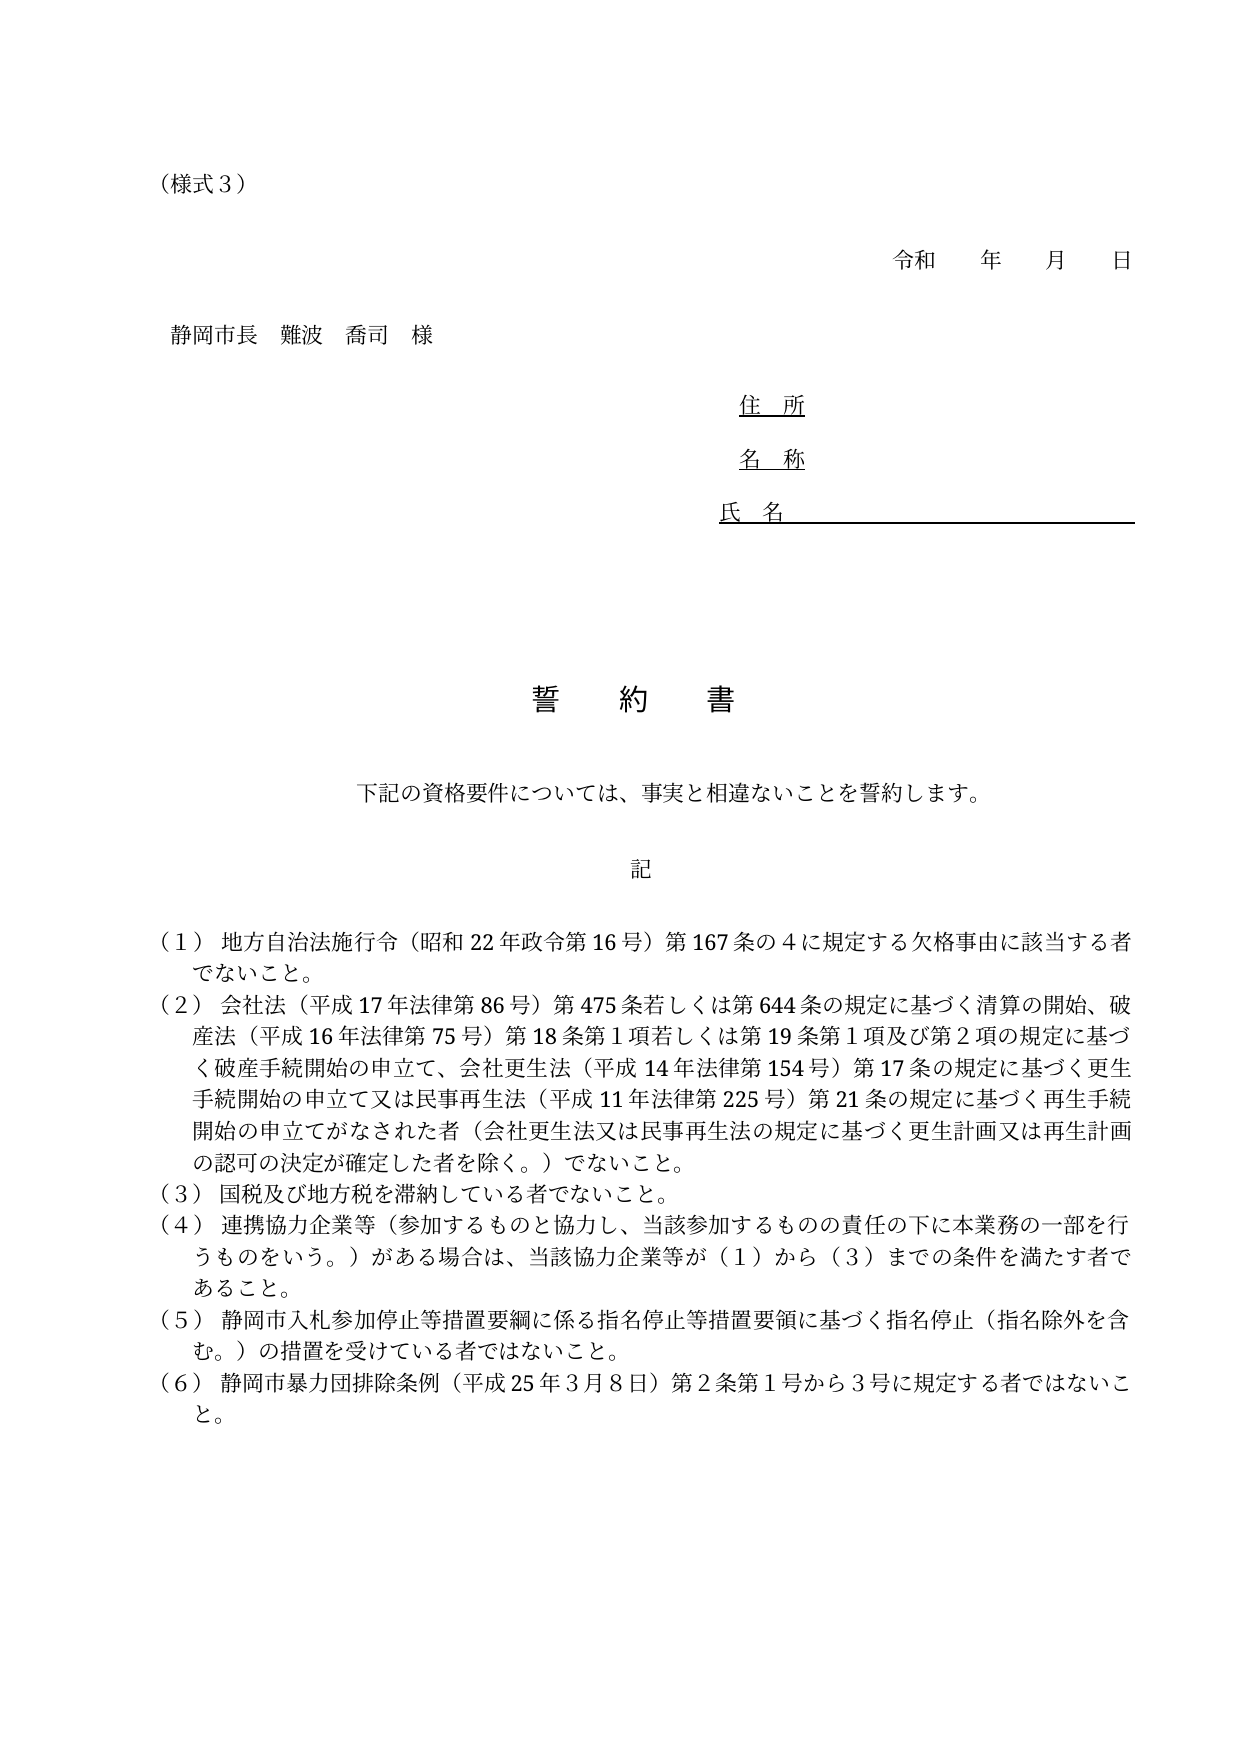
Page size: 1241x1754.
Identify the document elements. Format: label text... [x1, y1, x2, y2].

text 下記の資格要件については、事実と相違ないことを誓約します。 [148, 773, 1133, 811]
text （６） 静岡市暴力団排除条例（平成25年３月８日）第２条第１号から３号に規定する者ではないこと。 [148, 1366, 1133, 1429]
text 令和 年 月 日 [148, 240, 1133, 278]
text 氏 名 [148, 492, 1136, 530]
text （４） 連携協力企業等（参加するものと協力し、当該参加するものの責任の下に本業務の一部を行うものをいう。）がある場合は、当該協力企業等が（１）から（３）までの条件を満たす者であること。 [148, 1209, 1133, 1303]
text （様式３） [148, 164, 1133, 202]
text （３） 国税及び地方税を滞納している者でないこと。 [148, 1177, 1133, 1209]
text 誓 約 書 [148, 659, 1133, 735]
text 静岡市長 難波 喬司 様 [148, 316, 1133, 353]
text 記 [148, 849, 1133, 887]
text （２） 会社法（平成17年法律第86号）第475条若しくは第644条の規定に基づく清算の開始、破産法（平成16年法律第75号）第18条第１項若しくは第19条第１項及び第２項の規定に基づく破産手続開始の申立て、会社更生法（平成14年法律第154号）第17条の規定に基づく更生手続開始の申立て又は民事再生法（平成11年法律第225号）第21条の規定に基づく再生手続開始の申立てがなされた者（会社更生法又は民事再生法の規定に基づく更生計画又は再生計画の認可の決定が確定した者を除く。）でないこと。 [148, 988, 1133, 1177]
text （５） 静岡市入札参加停止等措置要綱に係る指名停止等措置要領に基づく指名停止（指名除外を含む。）の措置を受けている者ではないこと。 [148, 1303, 1133, 1366]
text （１） 地方自治法施行令（昭和22年政令第16号）第167条の４に規定する欠格事由に該当する者でないこと。 [148, 925, 1133, 988]
text 名 称 [148, 438, 1151, 476]
text 住 所 [148, 385, 1136, 423]
